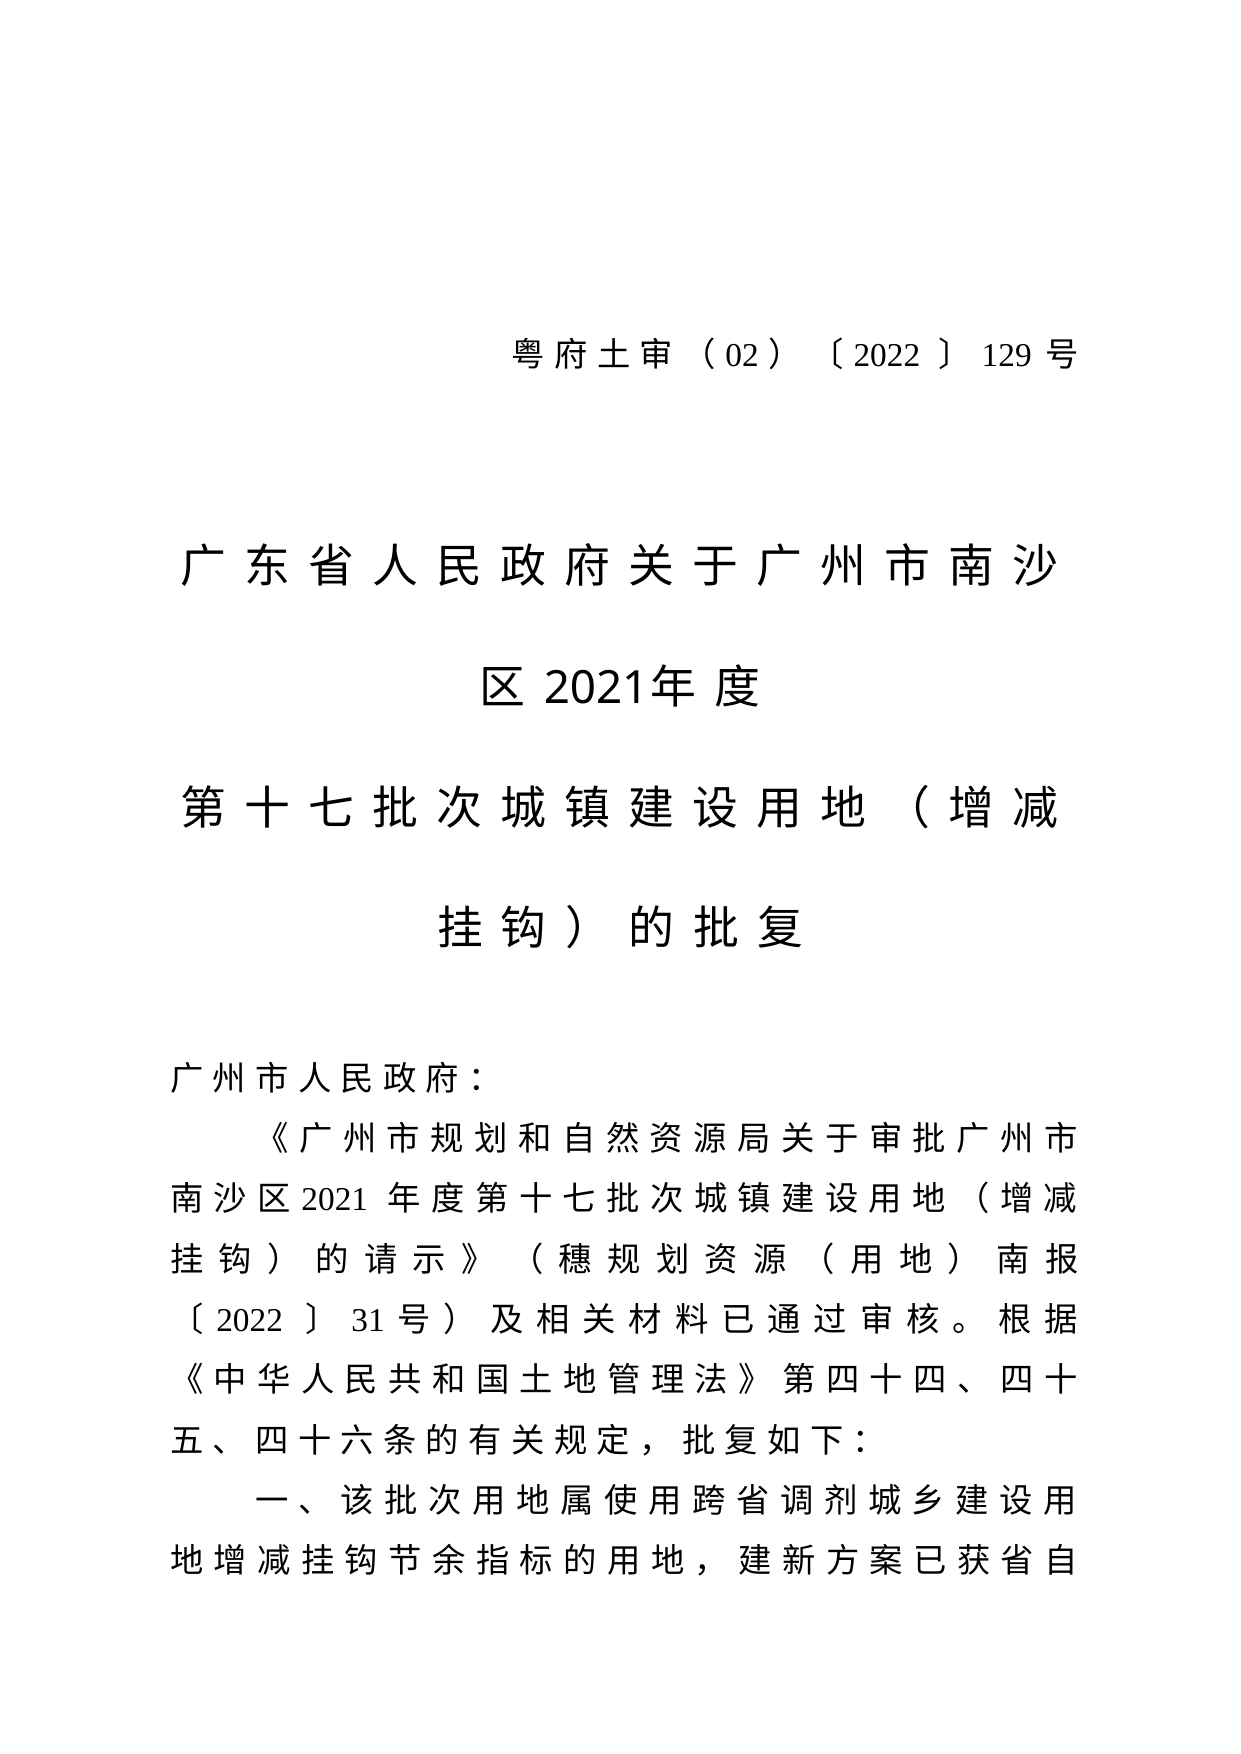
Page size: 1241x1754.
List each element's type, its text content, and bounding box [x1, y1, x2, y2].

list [170, 1468, 1088, 1588]
text 粤府土审（02）〔2022〕129号 [170, 322, 1088, 382]
text 广州市人民政府： [170, 1045, 1088, 1106]
text 第十七批次城镇建设用地（增减挂钩）的批复 [170, 744, 1088, 985]
text 广东省人民政府关于广州市南沙区2021年度 [170, 503, 1088, 744]
text 《广州市规划和自然资源局关于审批广州市南沙区2021年度第十七批次城镇建设用地（增减挂钩）的请示》（穗规划资源（用地）南报〔2022〕31号）及相关材料已通过审核。根据《中华人民共和国土地管理法》第四十四、四十五、四十六条的有关规定，批复如下： [170, 1106, 1088, 1468]
